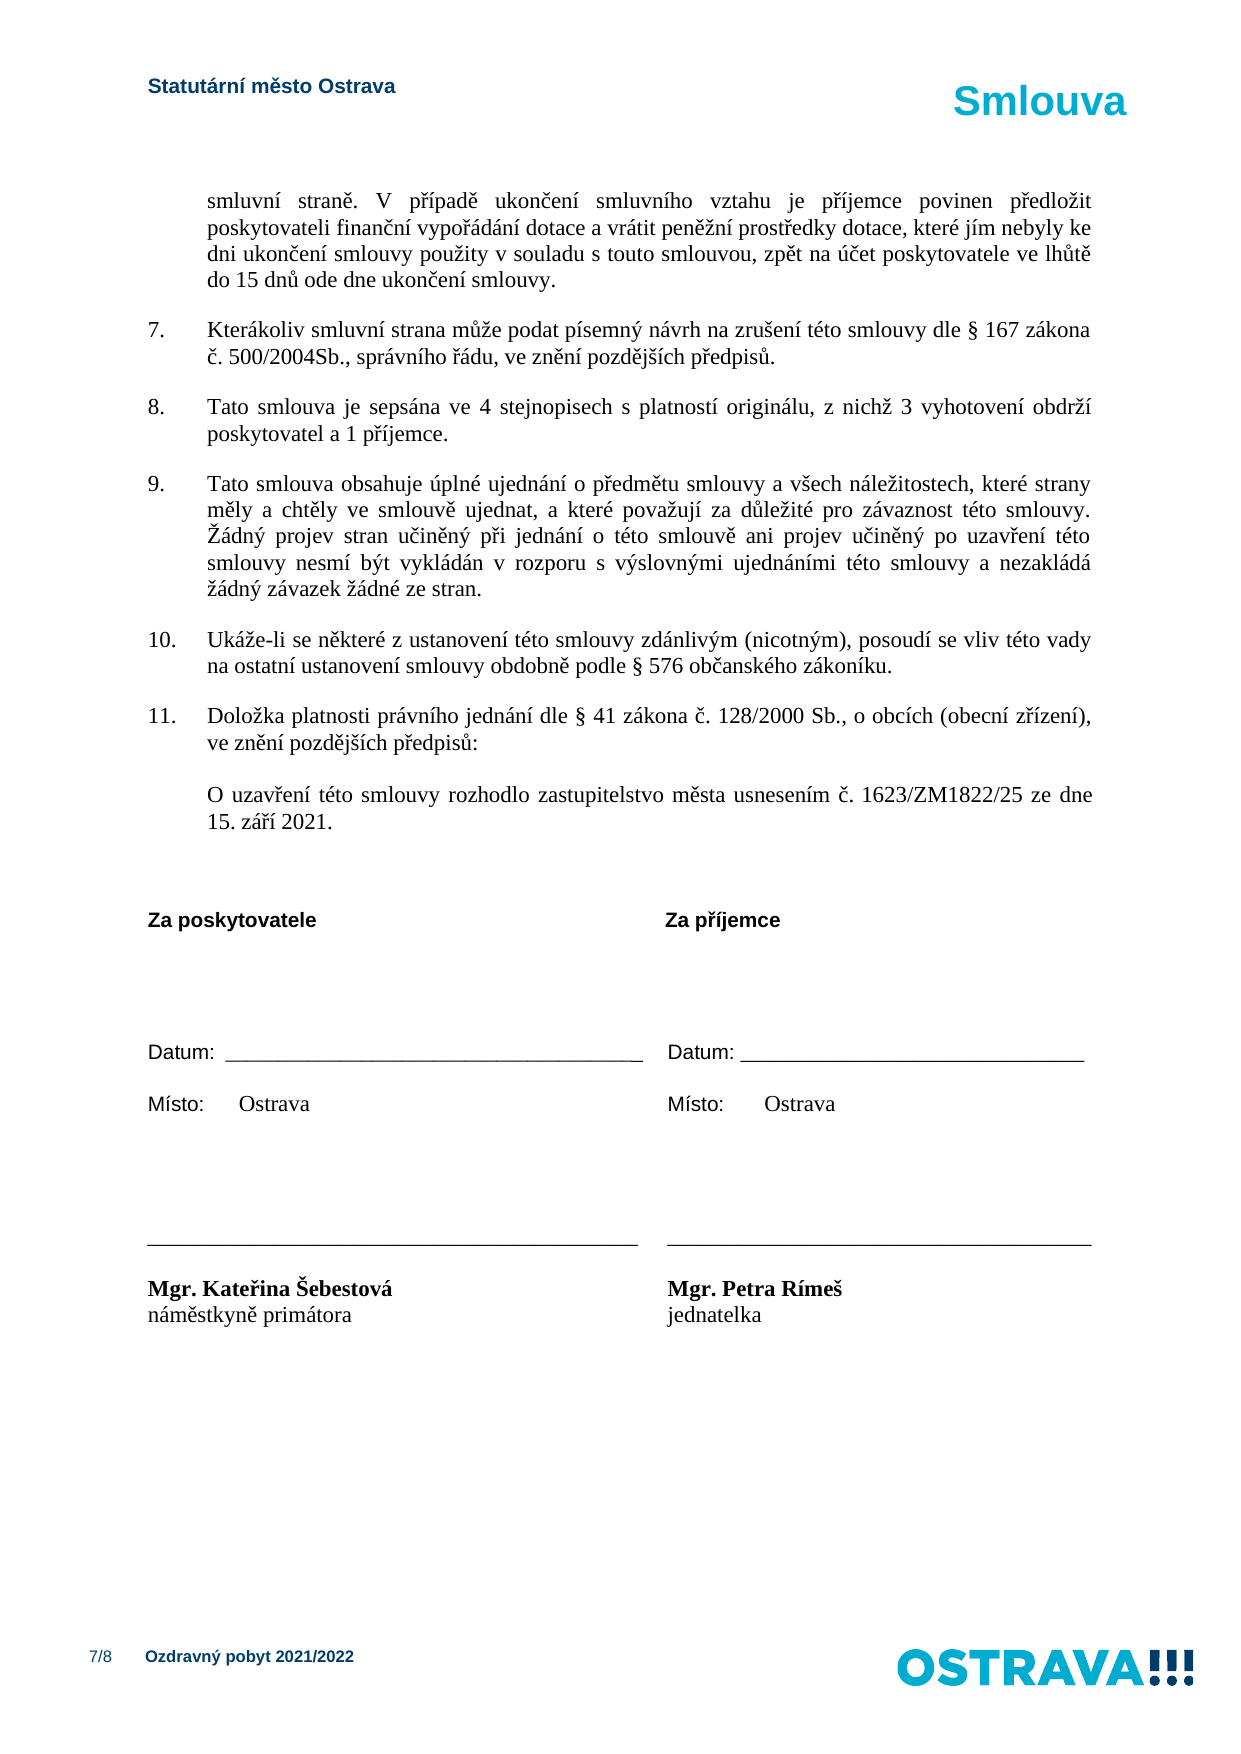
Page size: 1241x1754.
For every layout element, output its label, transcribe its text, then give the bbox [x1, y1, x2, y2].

list Kterákoliv smluvní strana může podat písemný návrh na zrušení této smlouvy dle § 167 zákona č. 500/2004Sb., správního řádu, ve znění pozdějších předpisů. [148, 317, 1092, 369]
text Mgr. Kateřina Šebestová Mgr. Petra Rímeš [148, 1275, 1092, 1301]
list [148, 187, 1092, 293]
text náměstkyně primátora jednatelka [148, 1301, 1092, 1328]
text Datum: _______________________________________ Datum: ______________________________ [148, 1038, 1092, 1064]
picture [897, 1649, 1194, 1686]
text _____________________________________ [148, 1222, 1092, 1248]
list Tato smlouva obsahuje úplné ujednání o předmětu smlouvy a všech náležitostech, které strany měly a chtěly ve smlouvě ujednat, a které považují za důležité pro závaznost této smlouvy. Žádný projev stran učiněný při jednání o této smlouvě ani projev učiněný po uzavření této smlouvy nesmí být vykládán v rozporu s výslovnými ujednáními této smlouvy a nezakládá žádný závazek žádné ze stran. [148, 470, 1092, 602]
list Tato smlouva je sepsána ve 4 stejnopisech s platností originálu, z nichž 3 vyhotovení obdrží poskytovatel a 1 příjemce. [148, 393, 1092, 446]
list Ukáže-li se některé z ustanovení této smlouvy zdánlivým (nicotným), posoudí se vliv této vady na ostatní ustanovení smlouvy obdobně podle § 576 občanského zákoníku. [148, 626, 1092, 678]
text Místo: Ostrava Místo: Ostrava [148, 1090, 1092, 1117]
list Doložka platnosti právního jednání dle § 41 zákona č. 128/2000 Sb., o obcích (obecní zřízení), ve znění pozdějších předpisů: [148, 702, 1092, 755]
text Za poskytovatele Za příjemce [148, 908, 1092, 932]
text O uzavření této smlouvy rozhodlo zastupitelstvo města usnesením č. 1623/ZM1822/25 ze dne 15. září 2021. [207, 781, 1092, 834]
